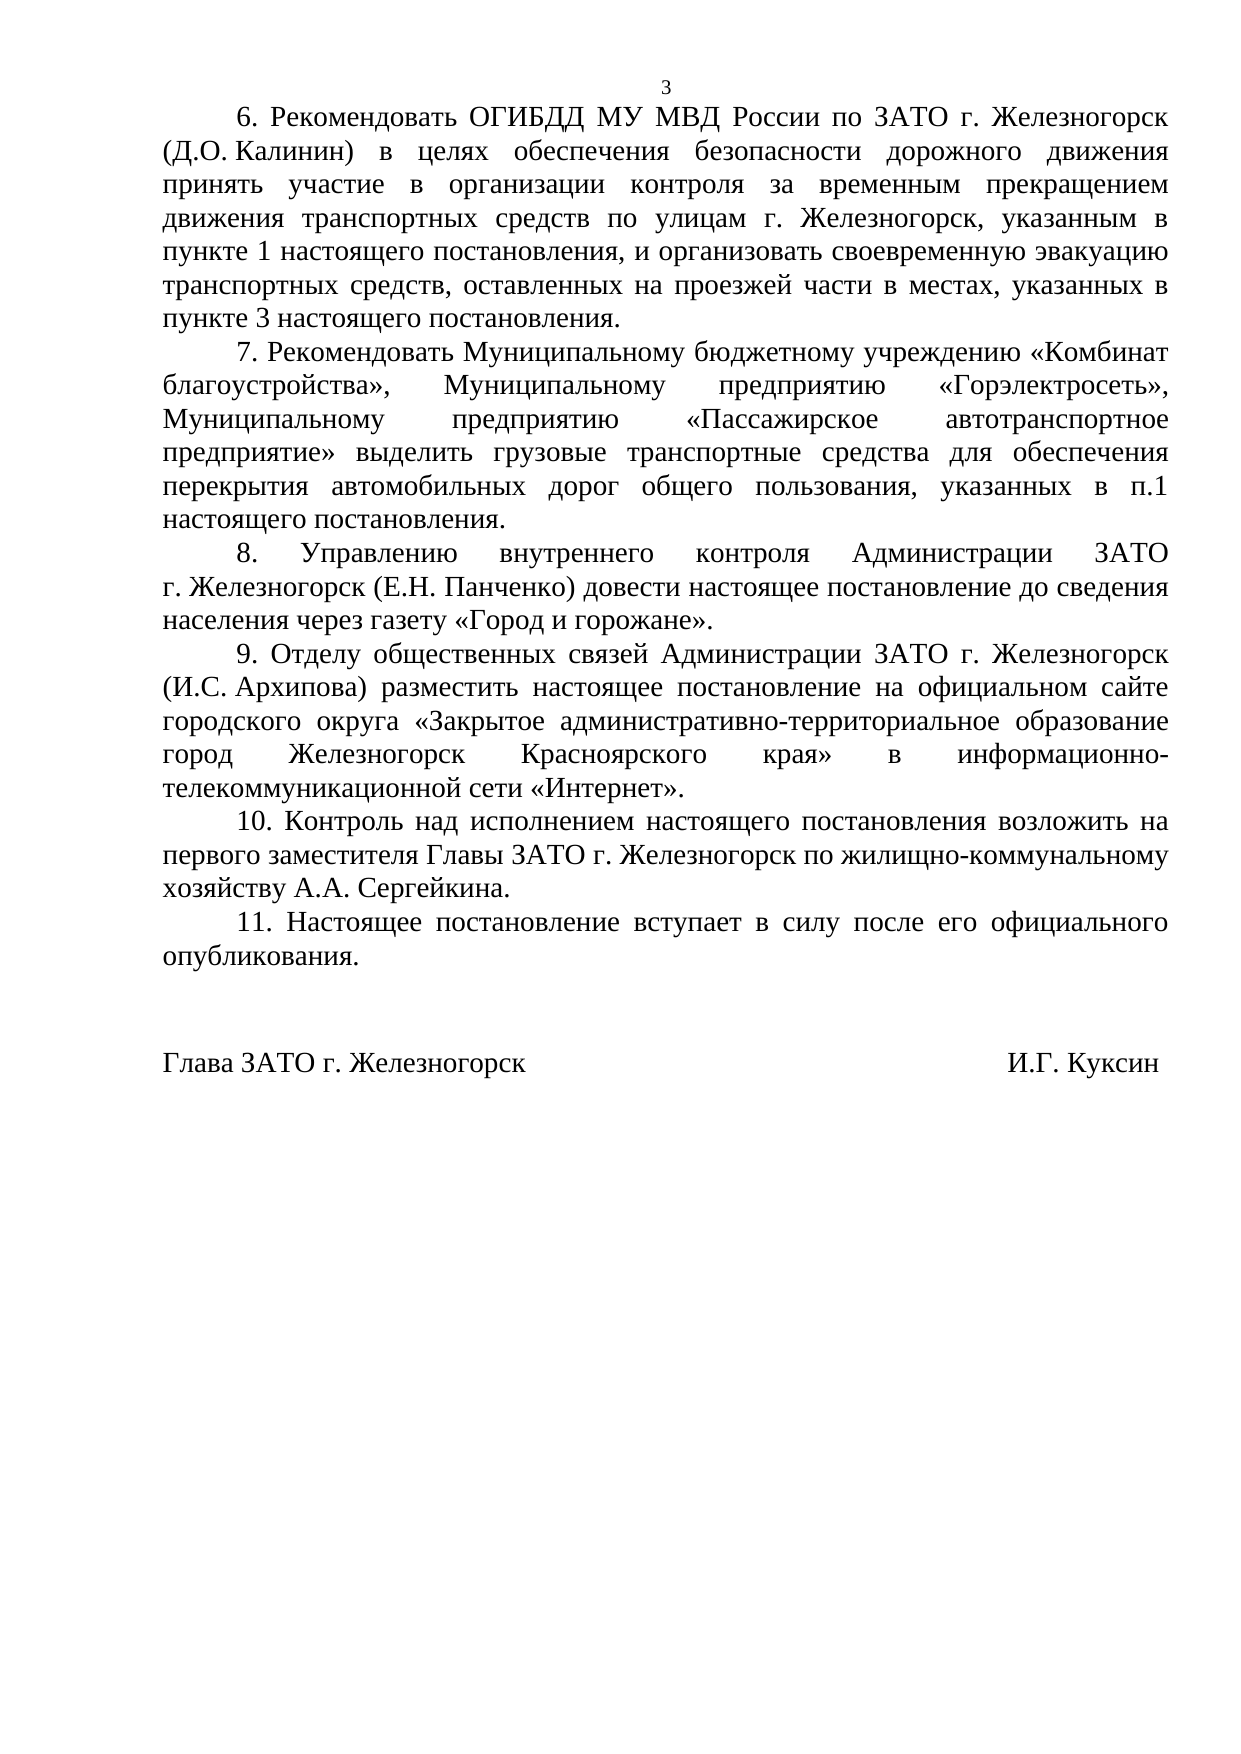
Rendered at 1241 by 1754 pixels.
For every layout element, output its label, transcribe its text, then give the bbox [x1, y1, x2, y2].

text 8. Управлению внутреннего контроля Администрации ЗАТО г. Железногорск (Е.Н. Панченко) довести настоящее постановление до сведения населения через газету «Город и горожане». [162, 535, 1169, 636]
text 11. Настоящее постановление вступает в силу после его официального опубликования. [162, 904, 1169, 971]
text 9. Отделу общественных связей Администрации ЗАТО г. Железногорск (И.С. Архипова) разместить настоящее постановление на официальном сайте городского округа «Закрытое административно-территориальное образование город Железногорск Красноярского края» в информационно-телекоммуникационной сети «Интернет». [162, 636, 1169, 803]
text 6. Рекомендовать ОГИБДД МУ МВД России по ЗАТО г. Железногорск (Д.О. Калинин) в целях обеспечения безопасности дорожного движения принять участие в организации контроля за временным прекращением движения транспортных средств по улицам г. Железногорск, указанным в пункте 1 настоящего постановления, и организовать своевременную эвакуацию транспортных средств, оставленных на проезжей части в местах, указанных в пункте 3 настоящего постановления. [162, 99, 1169, 334]
text Глава ЗАТО г. Железногорск И.Г. Куксин [162, 1045, 1169, 1078]
text 10. Контроль над исполнением настоящего постановления возложить на первого заместителя Главы ЗАТО г. Железногорск по жилищно-коммунальному хозяйству А.А. Сергейкина. [162, 803, 1169, 904]
text 7. Рекомендовать Муниципальному бюджетному учреждению «Комбинат благоустройства», Муниципальному предприятию «Горэлектросеть», Муниципальному предприятию «Пассажирское автотранспортное предприятие» выделить грузовые транспортные средства для обеспечения перекрытия автомобильных дорог общего пользования, указанных в п.1 настоящего постановления. [162, 334, 1169, 535]
